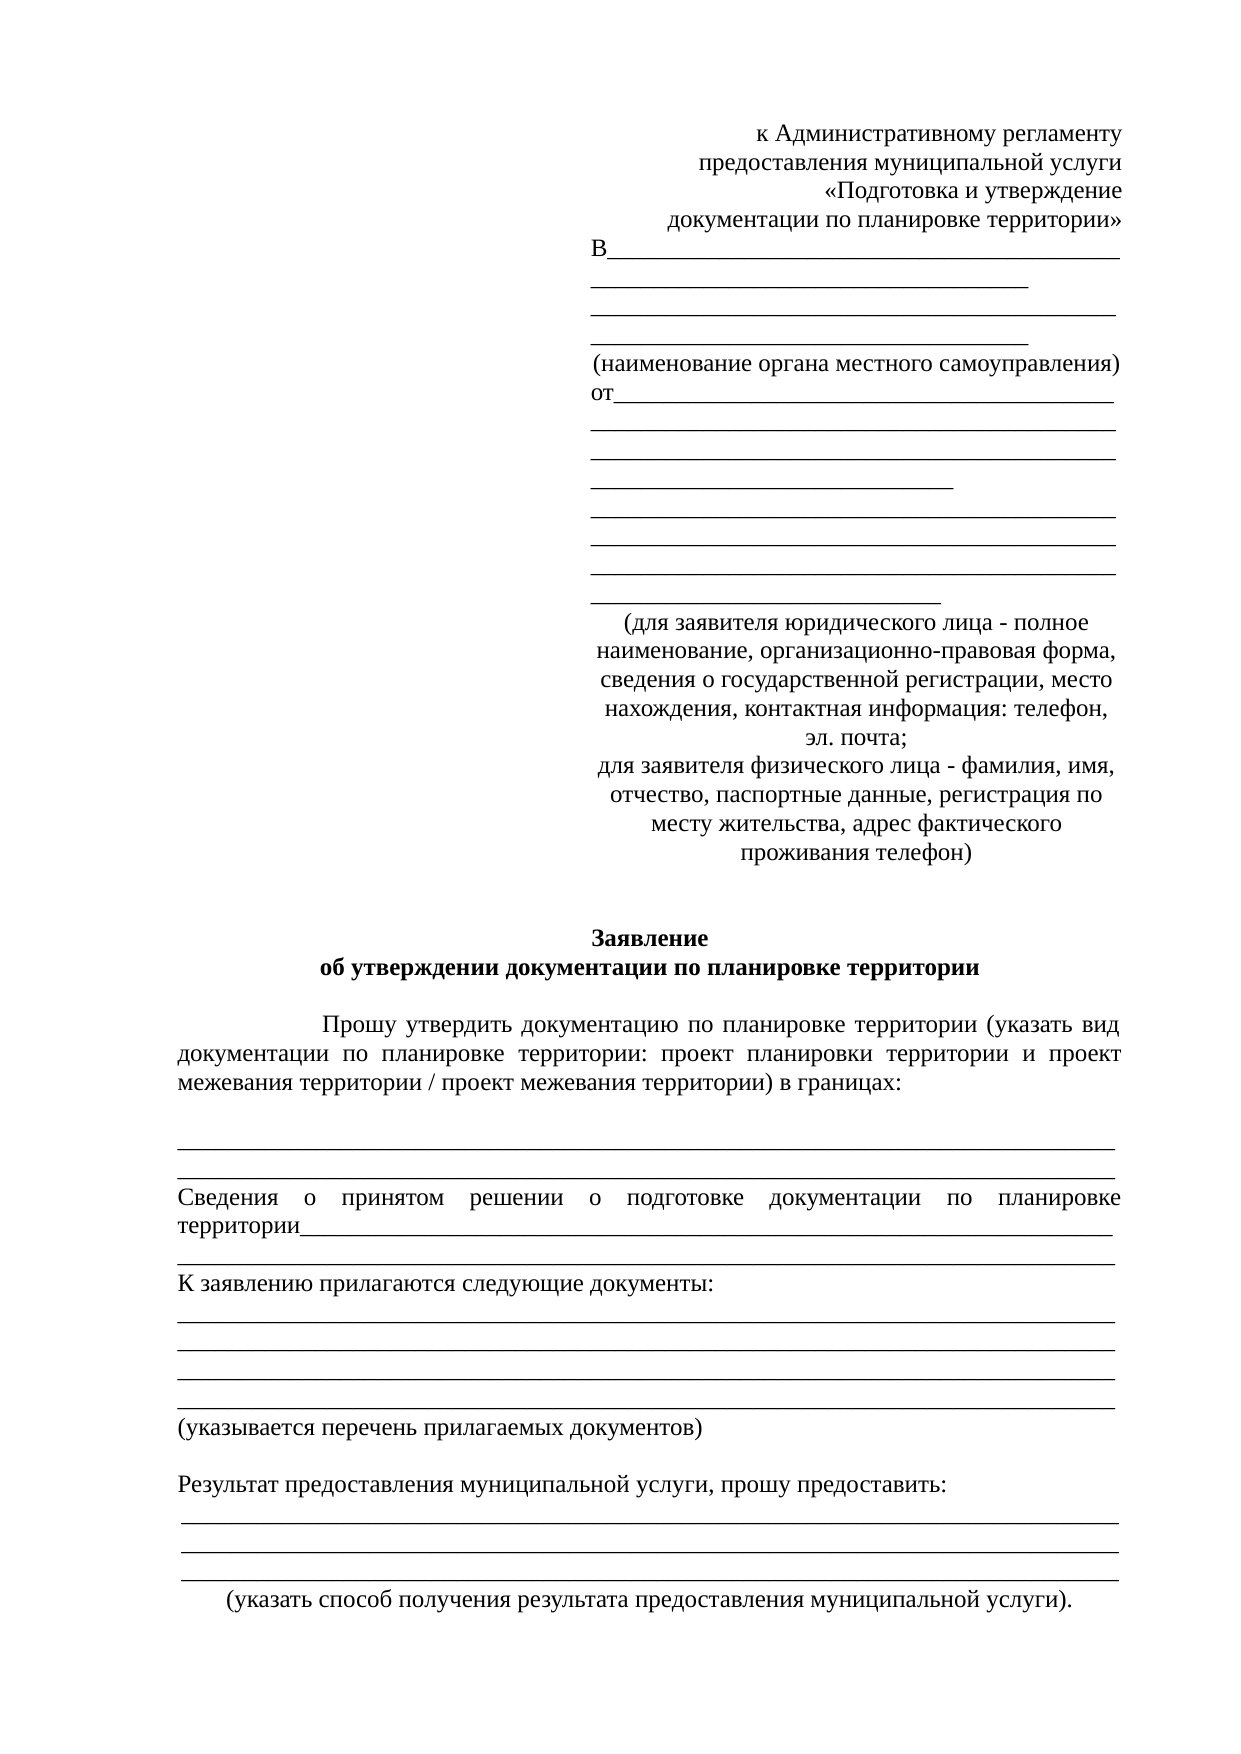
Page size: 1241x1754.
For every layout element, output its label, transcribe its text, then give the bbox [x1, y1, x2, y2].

text (для заявителя юридического лица - полное наименование, организационно-правовая форма, сведения о государственной регистрации, место нахождения, контактная информация: телефон, эл. почта; [591, 607, 1122, 751]
text ______________________________________________________________________________________________________________________________________________________ [177, 1124, 1122, 1182]
text об утверждении документации по планировке территории [177, 952, 1122, 981]
text Результат предоставления муниципальной услуги, прошу предоставить: [177, 1469, 1122, 1498]
text Сведения о принятом решении о подготовке документации по планировке территории____________________________________________________________________________________________________________________________________________ [177, 1182, 1122, 1268]
text для заявителя физического лица - фамилия, имя, отчество, паспортные данные, регистрация по месту жительства, адрес фактического проживания телефон) [591, 751, 1122, 866]
text к Административному регламенту [177, 118, 1122, 147]
text предоставления муниципальной услуги [177, 147, 1122, 176]
text Заявление [177, 923, 1122, 952]
text (наименование органа местного самоуправления) [591, 348, 1122, 377]
text _____________________________________________________________________________ [591, 291, 1122, 348]
text Прошу утвердить документацию по планировке территории (указать вид документации по планировке территории: проект планировки территории и проект межевания территории / проект межевания территории) в границах: [177, 1009, 1122, 1096]
text В____________________________________________________________________________ [591, 233, 1122, 291]
text «Подготовка и утверждение [177, 176, 1122, 204]
text К заявлению прилагаются следующие документы: [177, 1268, 1122, 1297]
text документации по планировке территории» [177, 204, 1122, 233]
text __________________________________________________________________________________________________________________________________________________________ [591, 492, 1122, 607]
text ____________________________________________________________________________________________________________________________________________________________________________________________________________________________________________________________________________________________________________ (указывается перечень прилагаемых документов) [177, 1297, 1122, 1441]
text от_________________________________________________________________________________________________________________________________________________________ [591, 377, 1122, 492]
text (указать способ получения результата предоставления муниципальной услуги). [177, 1584, 1122, 1613]
text _________________________________________________________________________________________________________________________________________________________________________________________________________________________________ [177, 1498, 1122, 1584]
